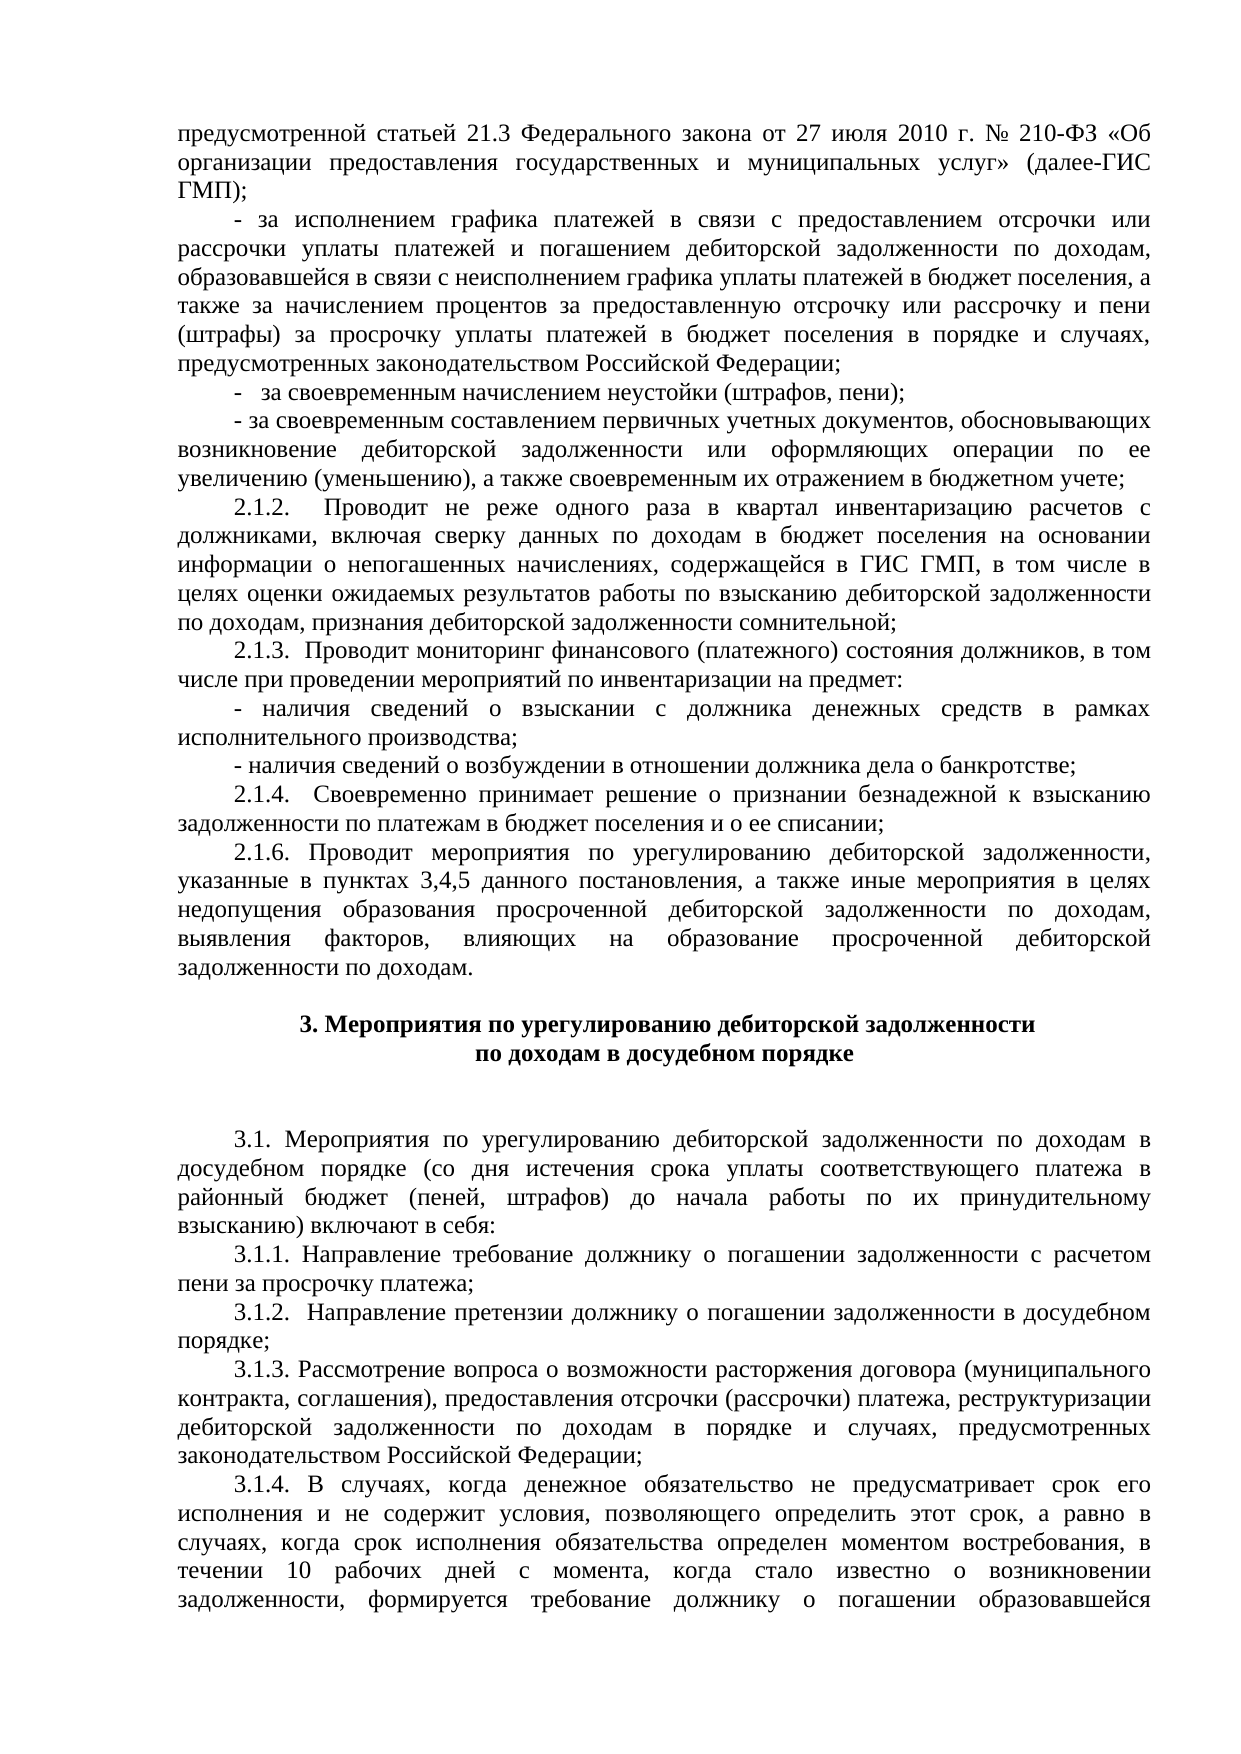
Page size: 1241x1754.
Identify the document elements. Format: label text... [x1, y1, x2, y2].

text 3.1. Мероприятия по урегулированию дебиторской задолженности по доходам в досудебном порядке (со дня истечения срока уплаты соответствующего платежа в районный бюджет (пеней, штрафов) до начала работы по их принудительному взысканию) включают в себя: [177, 1124, 1152, 1239]
text 2.1.3. Проводит мониторинг финансового (платежного) состояния должников, в том числе при проведении мероприятий по инвентаризации на предмет: [177, 636, 1152, 693]
text 2.1.2. Проводит не реже одного раза в квартал инвентаризацию расчетов с должниками, включая сверку данных по доходам в бюджет поселения на основании информации о непогашенных начислениях, содержащейся в ГИС ГМП, в том числе в целях оценки ожидаемых результатов работы по взысканию дебиторской задолженности по доходам, признания дебиторской задолженности сомнительной; [177, 492, 1152, 636]
text 3.1.2. Направление претензии должнику о погашении задолженности в досудебном порядке; [177, 1297, 1152, 1354]
text 2.1.4. Своевременно принимает решение о признании безнадежной к взысканию задолженности по платежам в бюджет поселения и о ее списании; [177, 779, 1152, 837]
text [177, 118, 1152, 204]
text - за исполнением графика платежей в связи с предоставлением отсрочки или рассрочки уплаты платежей и погашением дебиторской задолженности по доходам, образовавшейся в связи с неисполнением графика уплаты платежей в бюджет поселения, а также за начислением процентов за предоставленную отсрочку или рассрочку и пени (штрафы) за просрочку уплаты платежей в бюджет поселения в порядке и случаях, предусмотренных законодательством Российской Федерации; [177, 204, 1152, 377]
text 3.1.1. Направление требование должнику о погашении задолженности с расчетом пени за просрочку платежа; [177, 1239, 1152, 1297]
title по доходам в досудебном порядке [177, 1038, 1152, 1067]
title 3. Мероприятия по урегулированию дебиторской задолженности [177, 1009, 1152, 1038]
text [177, 1469, 1152, 1613]
text 3.1.3. Рассмотрение вопроса о возможности расторжения договора (муниципального контракта, соглашения), предоставления отсрочки (рассрочки) платежа, реструктуризации дебиторской задолженности по доходам в порядке и случаях, предусмотренных законодательством Российской Федерации; [177, 1354, 1152, 1469]
text - наличия сведений о взыскании с должника денежных средств в рамках исполнительного производства; [177, 693, 1152, 751]
text - за своевременным составлением первичных учетных документов, обосновывающих возникновение дебиторской задолженности или оформляющих операции по ее увеличению (уменьшению), а также своевременным их отражением в бюджетном учете; [177, 406, 1152, 492]
text 2.1.6. Проводит мероприятия по урегулированию дебиторской задолженности, указанные в пунктах 3,4,5 данного постановления, а также иные мероприятия в целях недопущения образования просроченной дебиторской задолженности по доходам, выявления факторов, влияющих на образование просроченной дебиторской задолженности по доходам. [177, 837, 1152, 981]
text - наличия сведений о возбуждении в отношении должника дела о банкротстве; [177, 751, 1152, 779]
text - за своевременным начислением неустойки (штрафов, пени); [177, 377, 1152, 406]
